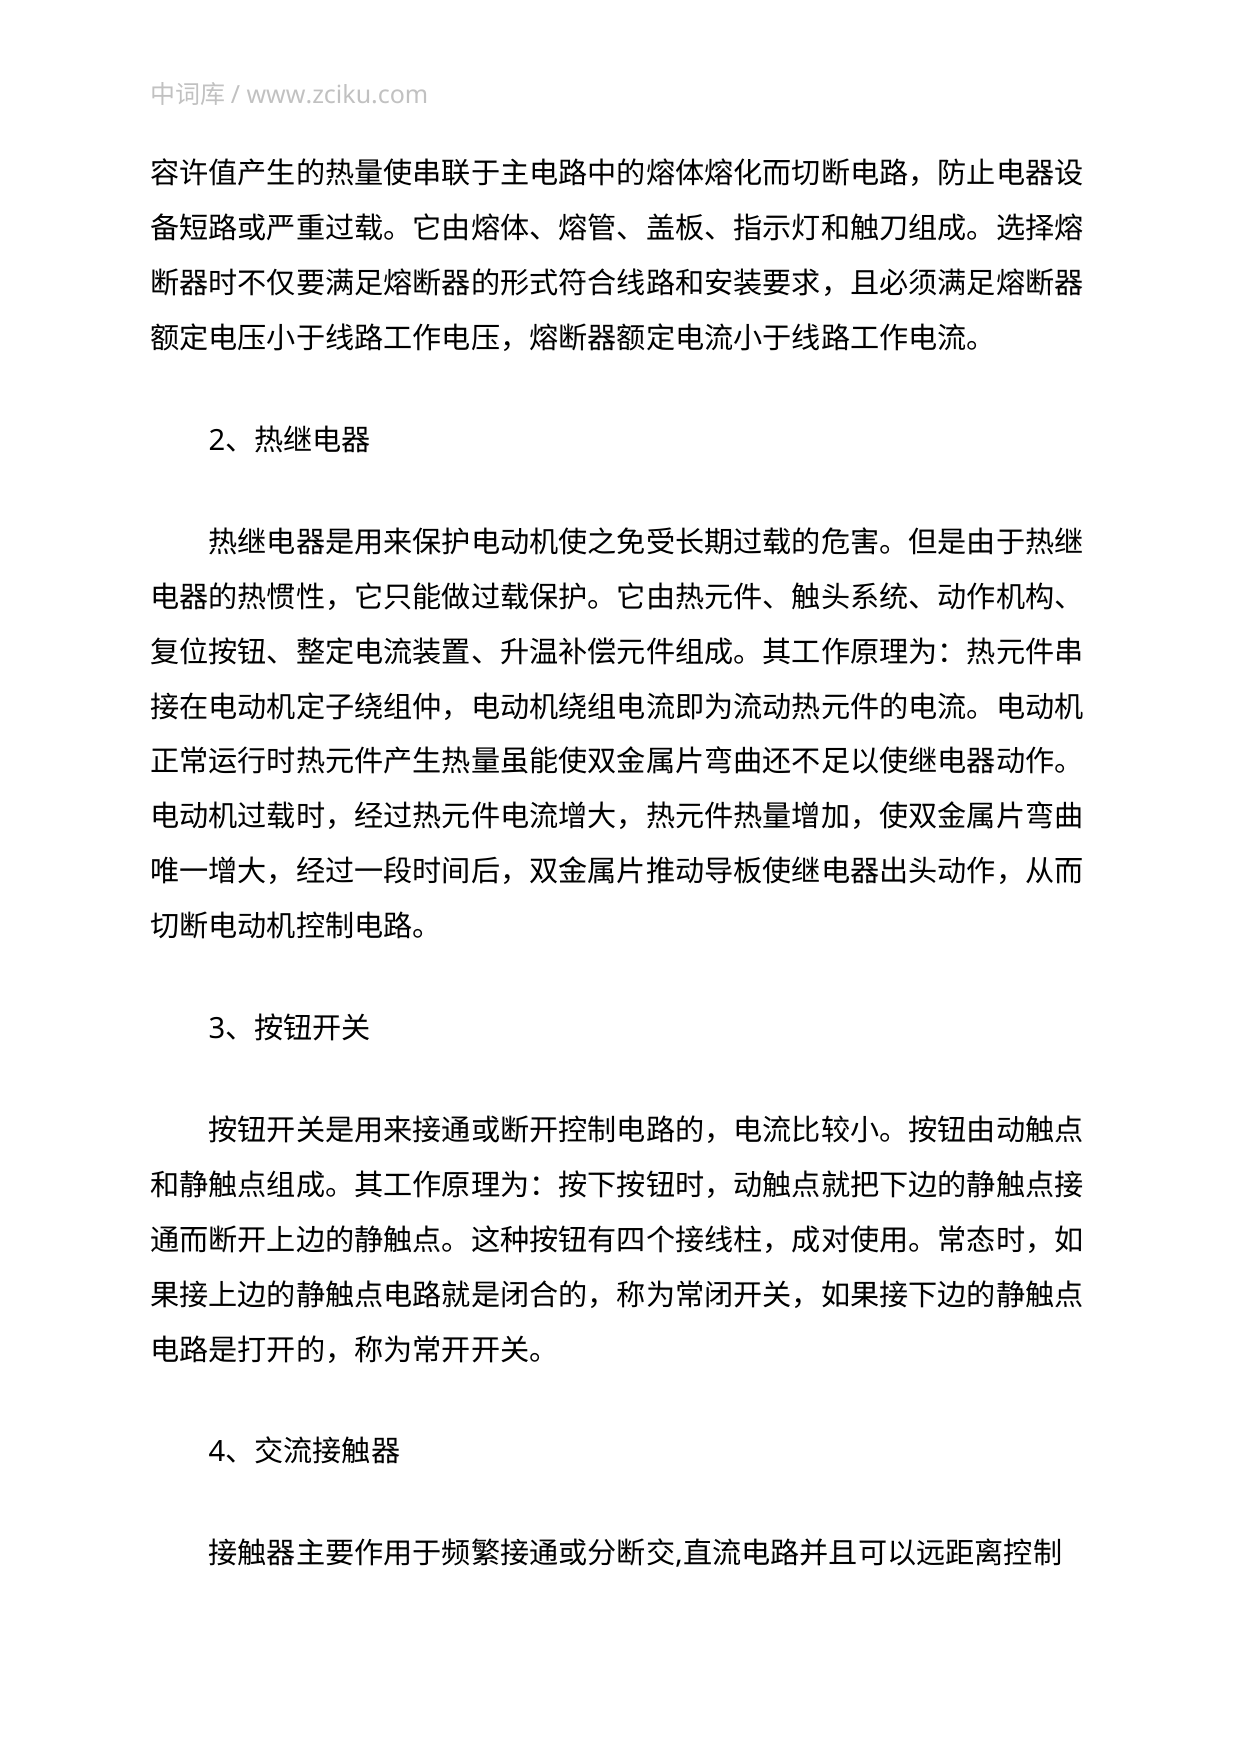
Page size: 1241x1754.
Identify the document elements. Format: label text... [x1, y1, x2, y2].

text 3、按钮开关 [150, 1004, 1090, 1047]
text 按钮开关是用来接通或断开控制电路的，电流比较小。按钮由动触点和静触点组成。其工作原理为：按下按钮时，动触点就把下边的静触点接通而断开上边的静触点。这种按钮有四个接线柱，成对使用。常态时，如果接上边的静触点电路就是闭合的，称为常闭开关，如果接下边的静触点电路是打开的，称为常开开关。 [150, 1106, 1090, 1368]
text 4、交流接触器 [150, 1428, 1090, 1470]
text 2、热继电器 [150, 416, 1090, 459]
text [150, 1530, 1090, 1572]
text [150, 150, 1090, 357]
text 热继电器是用来保护电动机使之免受长期过载的危害。但是由于热继电器的热惯性，它只能做过载保护。它由热元件、触头系统、动作机构、复位按钮、整定电流装置、升温补偿元件组成。其工作原理为：热元件串接在电动机定子绕组仲，电动机绕组电流即为流动热元件的电流。电动机正常运行时热元件产生热量虽能使双金属片弯曲还不足以使继电器动作。电动机过载时，经过热元件电流增大，热元件热量增加，使双金属片弯曲唯一增大，经过一段时间后，双金属片推动导板使继电器出头动作，从而切断电动机控制电路。 [150, 518, 1090, 945]
